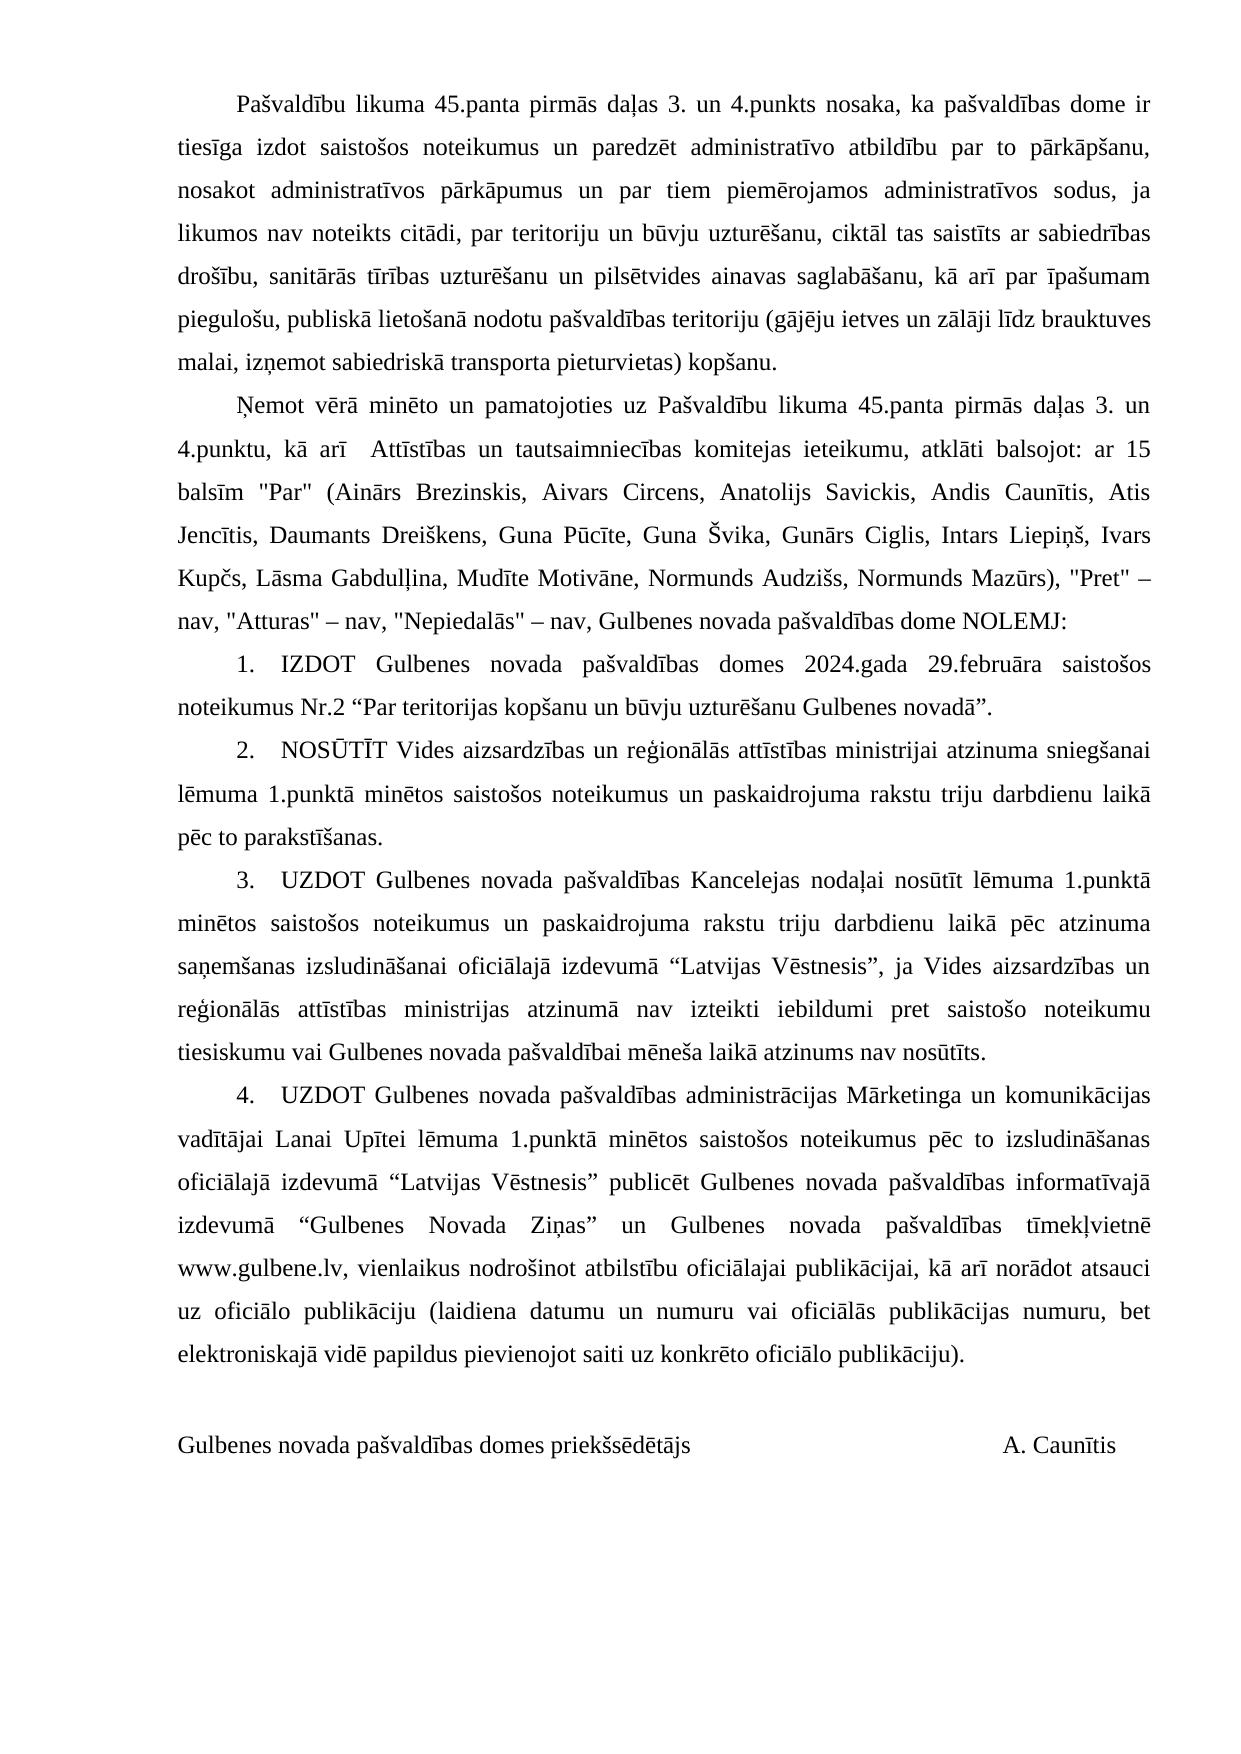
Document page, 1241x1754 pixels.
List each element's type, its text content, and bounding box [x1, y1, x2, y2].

text Ņemot vērā minēto un pamatojoties uz Pašvaldību likuma 45.panta pirmās daļas 3. un 4.punktu, kā arī Attīstības un tautsaimniecības komitejas ieteikumu, atklāti balsojot: ar 15 balsīm "Par" (Ainārs Brezinskis, Aivars Circens, Anatolijs Savickis, Andis Caunītis, Atis Jencītis, Daumants Dreiškens, Guna Pūcīte, Guna Švika, Gunārs Ciglis, Intars Liepiņš, Ivars Kupčs, Lāsma Gabdulļina, Mudīte Motivāne, Normunds Audzišs, Normunds Mazūrs), "Pret" – nav, "Atturas" – nav, "Nepiedalās" – nav, Gulbenes novada pašvaldības dome NOLEMJ: [177, 391, 1152, 635]
list IZDOT Gulbenes novada pašvaldības domes 2024.gada 29.februāra saistošos noteikumus Nr.2 “Par teritorijas kopšanu un būvju uzturēšanu Gulbenes novadā”. [177, 649, 1152, 721]
text Pašvaldību likuma 45.panta pirmās daļas 3. un 4.punkts nosaka, ka pašvaldības dome ir tiesīga izdot saistošos noteikumus un paredzēt administratīvo atbildību par to pārkāpšanu, nosakot administratīvos pārkāpumus un par tiem piemērojamos administratīvos sodus, ja likumos nav noteikts citādi, par teritoriju un būvju uzturēšanu, ciktāl tas saistīts ar sabiedrības drošību, sanitārās tīrības uzturēšanu un pilsētvides ainavas saglabāšanu, kā arī par īpašumam piegulošu, publiskā lietošanā nodotu pašvaldības teritoriju (gājēju ietves un zālāji līdz brauktuves malai, izņemot sabiedriskā transporta pieturvietas) kopšanu. [177, 89, 1152, 376]
text 4. UZDOT Gulbenes novada pašvaldības administrācijas Mārketinga un komunikācijas vadītājai Lanai Upītei lēmuma 1.punktā minētos saistošos noteikumus pēc to izsludināšanas oficiālajā izdevumā “Latvijas Vēstnesis” publicēt Gulbenes novada pašvaldības informatīvajā izdevumā “Gulbenes Novada Ziņas” un Gulbenes novada pašvaldības tīmekļvietnē www.gulbene.lv, vienlaikus nodrošinot atbilstību oficiālajai publikācijai, kā arī norādot atsauci uz oficiālo publikāciju (laidiena datumu un numuru vai oficiālās publikācijas numuru, bet elektroniskajā vidē papildus pievienojot saiti uz konkrēto oficiālo publikāciju). [177, 1081, 1152, 1368]
list NOSŪTĪT Vides aizsardzības un reģionālās attīstības ministrijai atzinuma sniegšanai lēmuma 1.punktā minētos saistošos noteikumus un paskaidrojuma rakstu triju darbdienu laikā pēc to parakstīšanas. [177, 736, 1152, 851]
text 3. UZDOT Gulbenes novada pašvaldības Kancelejas nodaļai nosūtīt lēmuma 1.punktā minētos saistošos noteikumus un paskaidrojuma rakstu triju darbdienu laikā pēc atzinuma saņemšanas izsludināšanai oficiālajā izdevumā “Latvijas Vēstnesis”, ja Vides aizsardzības un reģionālās attīstības ministrijas atzinumā nav izteikti iebildumi pret saistošo noteikumu tiesiskumu vai Gulbenes novada pašvaldībai mēneša laikā atzinums nav nosūtīts. [177, 865, 1152, 1066]
text Gulbenes novada pašvaldības domes priekšsēdētājs A. Caunītis [177, 1430, 1152, 1459]
